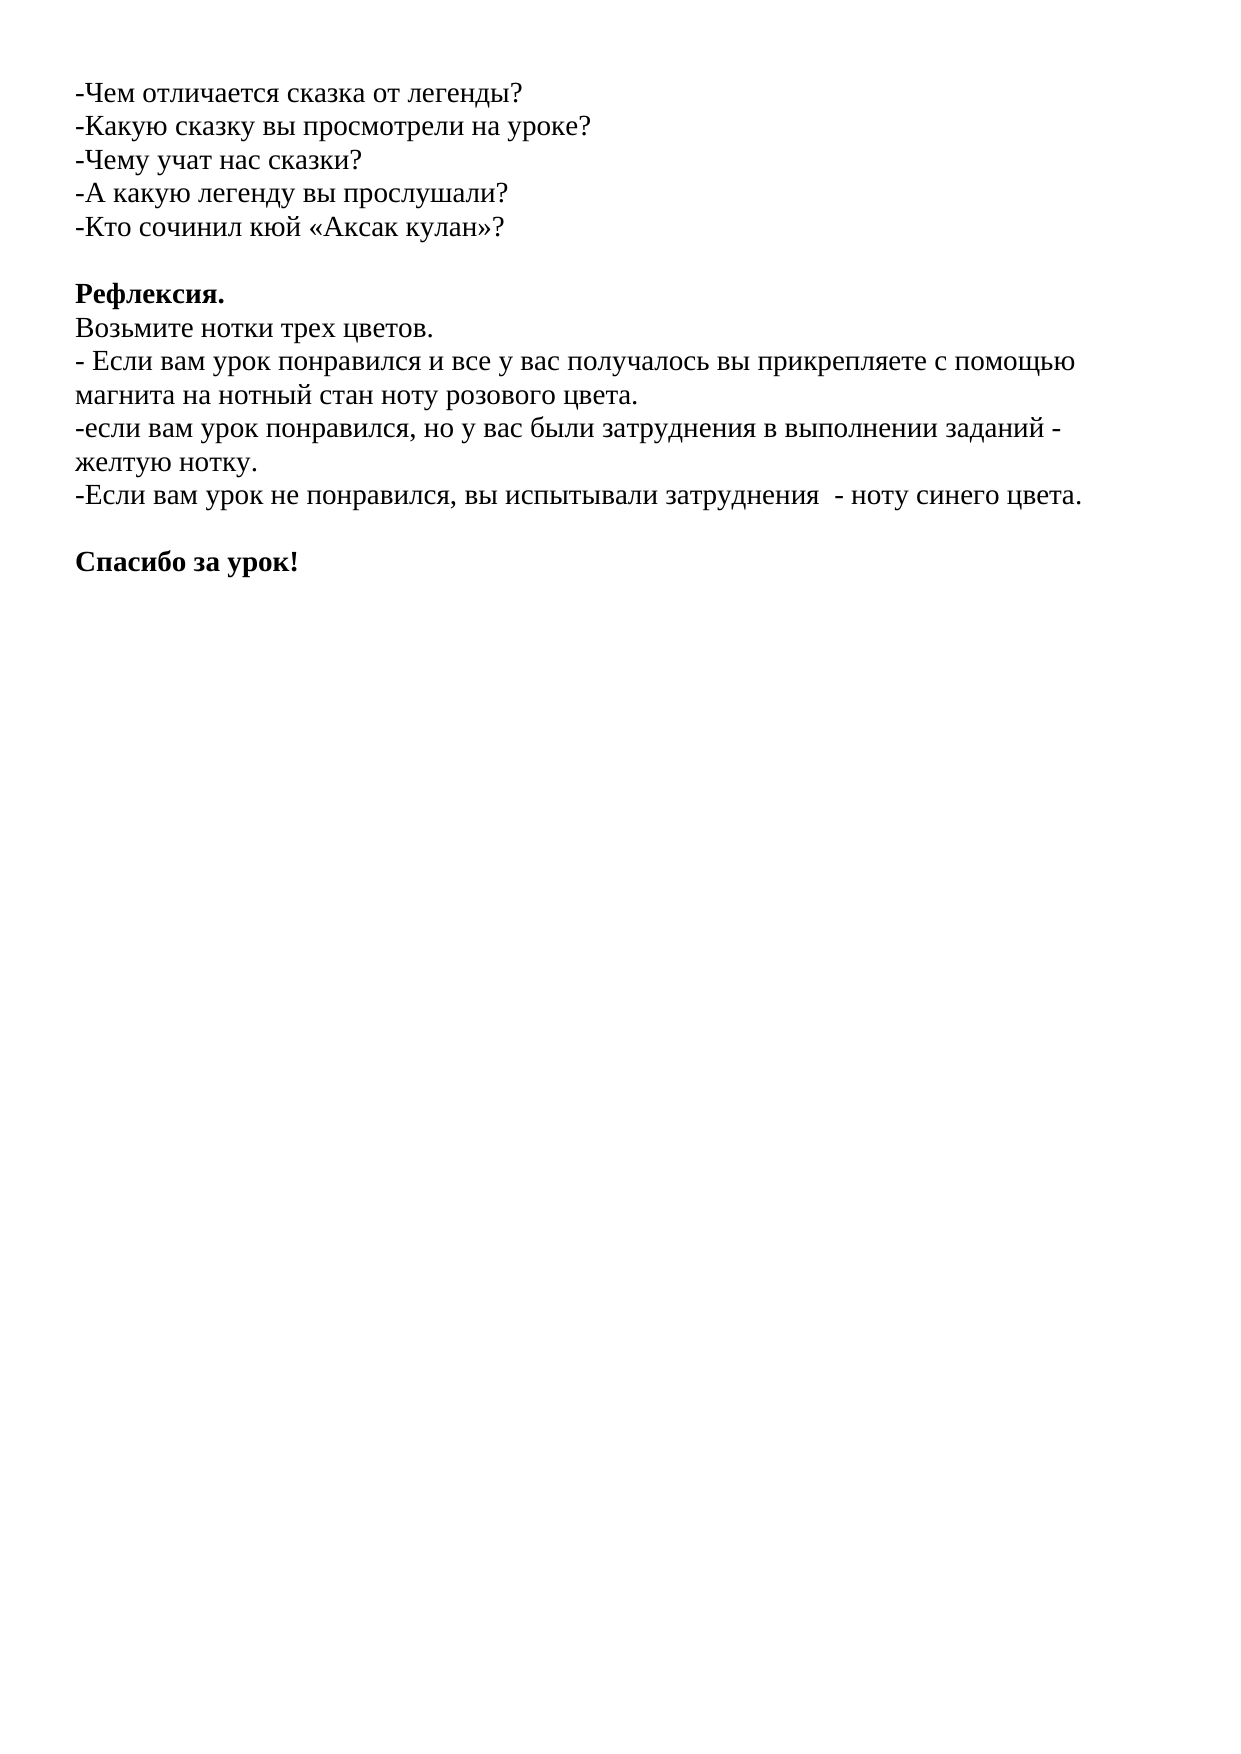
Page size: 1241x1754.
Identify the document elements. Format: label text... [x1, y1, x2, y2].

text - Если вам урок понравился и все у вас получалось вы прикрепляете с помощью магнита на нотный стан ноту розового цвета. [75, 343, 1165, 410]
text Возьмите нотки трех цветов. [75, 310, 1165, 343]
text -Чему учат нас сказки? [75, 142, 1165, 176]
text -А какую легенду вы прослушали? [75, 176, 1165, 209]
text -Если вам урок не понравился, вы испытывали затруднения - ноту синего цвета. [75, 477, 1165, 511]
text -если вам урок понравился, но у вас были затруднения в выполнении заданий - желтую нотку. [75, 410, 1165, 477]
text Спасибо за урок! [75, 544, 1165, 578]
text -Чем отличается сказка от легенды? [75, 75, 1165, 108]
text -Какую сказку вы просмотрели на уроке? [75, 108, 1165, 142]
text -Кто сочинил кюй «Аксак кулан»? [75, 209, 1165, 243]
text Рефлексия. [75, 276, 1165, 310]
